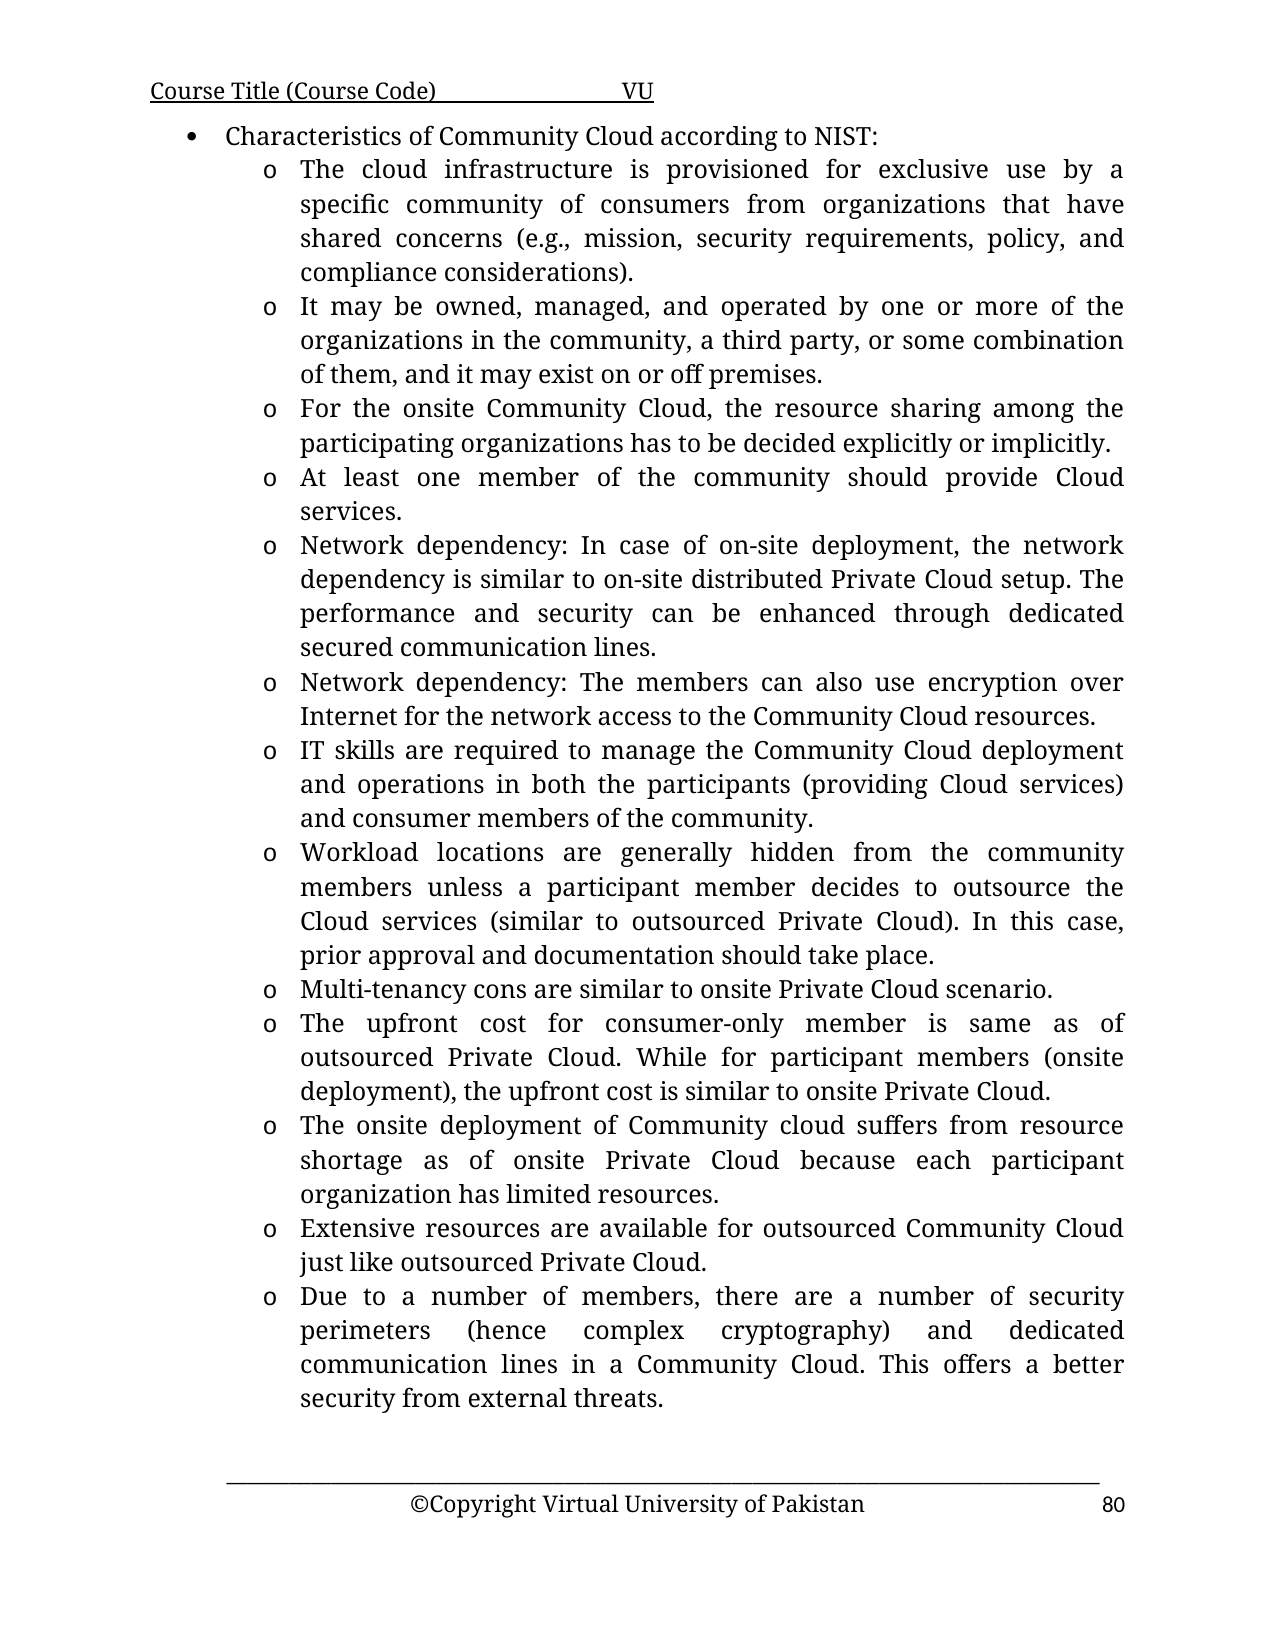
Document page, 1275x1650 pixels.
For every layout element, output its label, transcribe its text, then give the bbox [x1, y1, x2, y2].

list At least one member of the community should provide Cloud services. [262, 459, 1125, 528]
list Multi-tenancy cons are similar to onsite Private Cloud scenario. [262, 971, 1125, 1006]
list Characteristics of Community Cloud according to NIST: [187, 118, 1125, 152]
list IT skills are required to manage the Community Cloud deployment and operations in both the participants (providing Cloud services) and consumer members of the community. [262, 732, 1125, 835]
list It may be owned, managed, and operated by one or more of the organizations in the community, a third party, or some combination of them, and it may exist on or off premises. [262, 289, 1125, 391]
list For the onsite Community Cloud, the resource sharing among the participating organizations has to be decided explicitly or implicitly. [262, 391, 1125, 459]
list The upfront cost for consumer-only member is same as of outsourced Private Cloud. While for participant members (onsite deployment), the upfront cost is similar to onsite Private Cloud. [262, 1006, 1125, 1108]
list Network dependency: The members can also use encryption over Internet for the network access to the Community Cloud resources. [262, 664, 1125, 732]
list Due to a number of members, there are a number of security perimeters (hence complex cryptography) and dedicated communication lines in a Community Cloud. This offers a better security from external threats. [262, 1279, 1125, 1415]
list The cloud infrastructure is provisioned for exclusive use by a specific community of consumers from organizations that have shared concerns (e.g., mission, security requirements, policy, and compliance considerations). [262, 152, 1125, 289]
list Extensive resources are available for outsourced Community Cloud just like outsourced Private Cloud. [262, 1210, 1125, 1279]
list Workload locations are generally hidden from the community members unless a participant member decides to outsource the Cloud services (similar to outsourced Private Cloud). In this case, prior approval and documentation should take place. [262, 835, 1125, 971]
list The onsite deployment of Community cloud suffers from resource shortage as of onsite Private Cloud because each participant organization has limited resources. [262, 1108, 1125, 1210]
list Network dependency: In case of on-site deployment, the network dependency is similar to on-site distributed Private Cloud setup. The performance and security can be enhanced through dedicated secured communication lines. [262, 528, 1125, 664]
